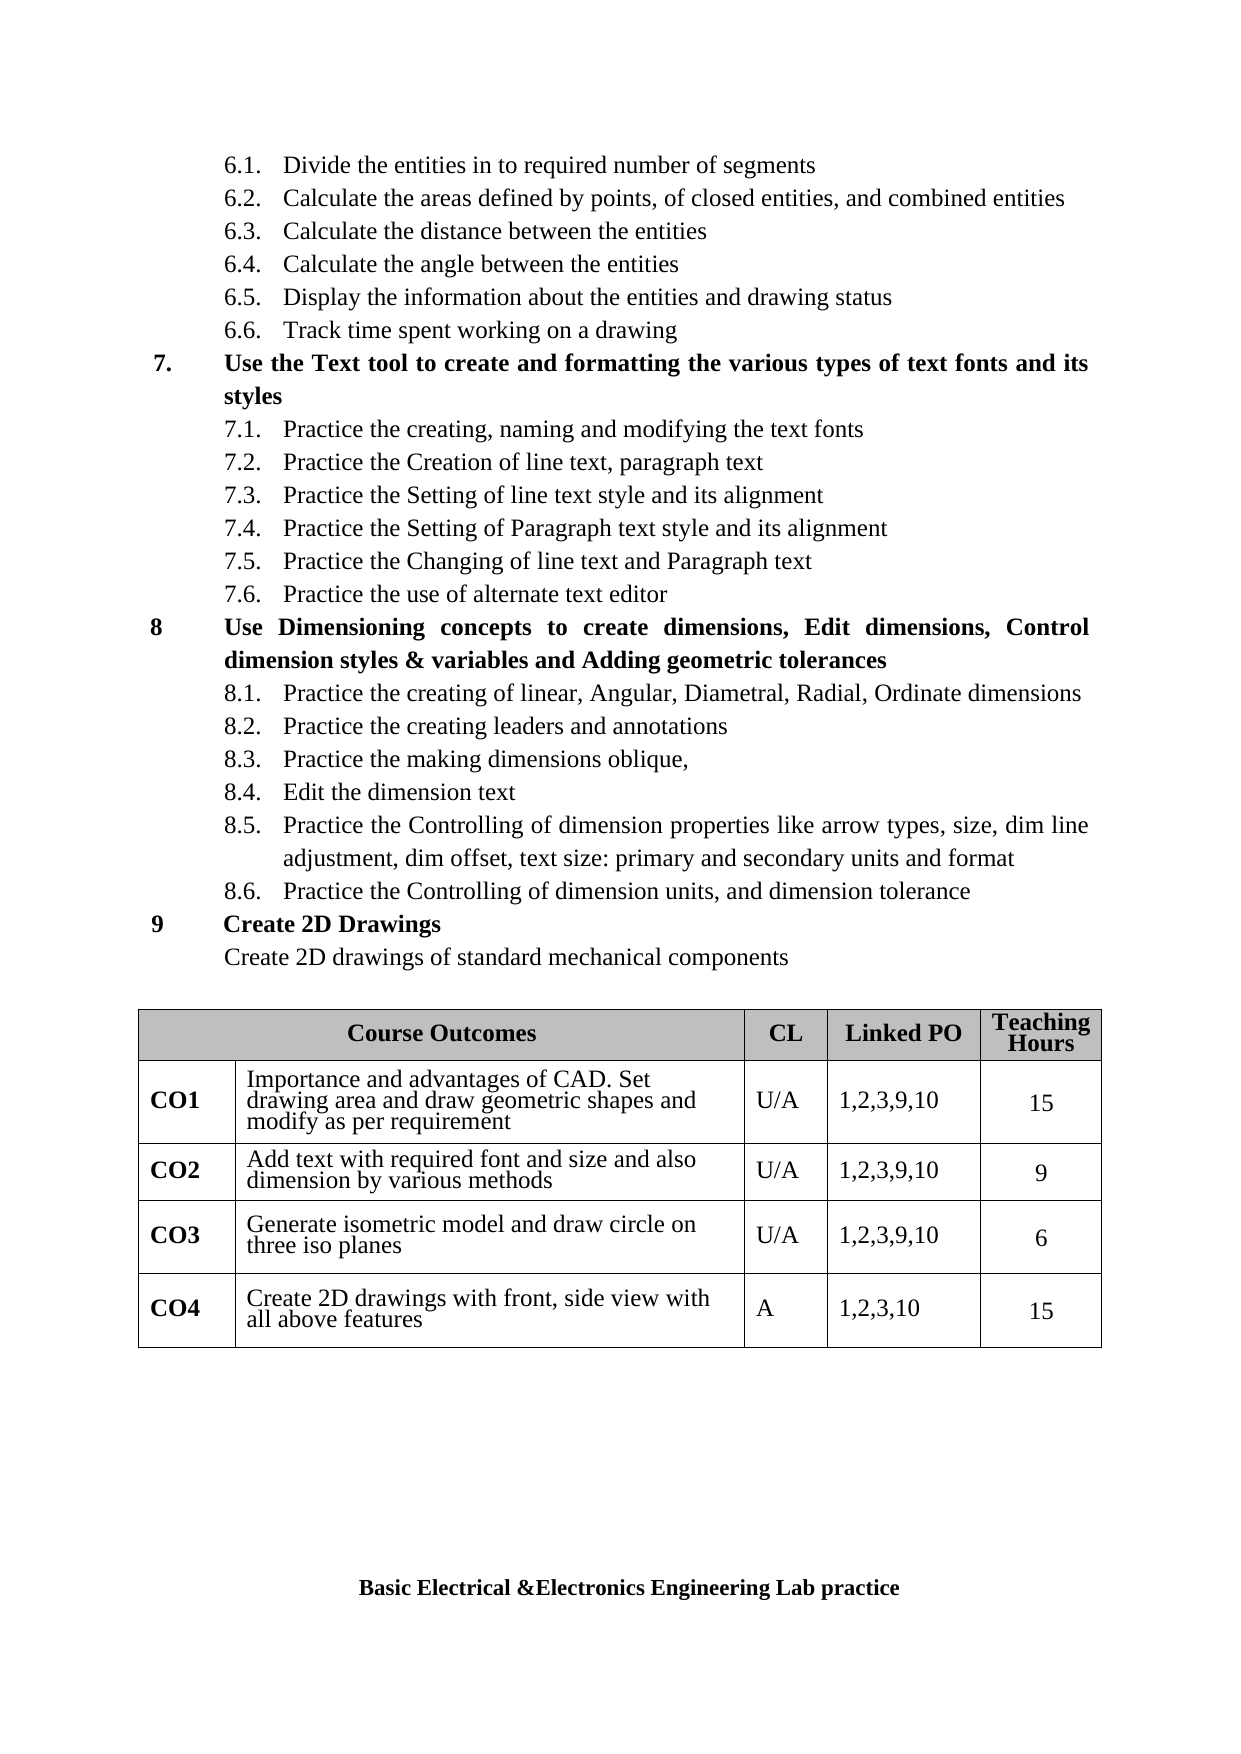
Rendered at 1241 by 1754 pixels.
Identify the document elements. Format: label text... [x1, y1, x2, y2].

text Basic Electrical &Electronics Engineering Lab practice [169, 1574, 1090, 1600]
text 7. Use the Text tool to create and formatting the various types of text fonts and its styles [153, 348, 1090, 410]
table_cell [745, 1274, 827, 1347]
text 8.6. Practice the Controlling of dimension units, and dimension tolerance [224, 876, 1090, 905]
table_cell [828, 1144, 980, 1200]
text 8.2. Practice the creating leaders and annotations [224, 711, 1090, 740]
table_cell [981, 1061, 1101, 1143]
text 6.5. Display the information about the entities and drawing status [224, 282, 1090, 311]
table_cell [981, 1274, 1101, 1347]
text 6.4. Calculate the angle between the entities [224, 249, 1090, 278]
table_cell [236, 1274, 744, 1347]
text 7.5. Practice the Changing of line text and Paragraph text [224, 546, 1090, 575]
text Create 2D drawings of standard mechanical components [224, 942, 1090, 971]
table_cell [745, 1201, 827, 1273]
text 9 Create 2D Drawings [151, 909, 1090, 938]
text 6.1. Divide the entities in to required number of segments [224, 150, 1090, 179]
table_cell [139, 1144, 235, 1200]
text 8.4. Edit the dimension text [224, 777, 1090, 806]
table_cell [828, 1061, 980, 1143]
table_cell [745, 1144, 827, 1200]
text 8.1. Practice the creating of linear, Angular, Diametral, Radial, Ordinate dimensions [224, 678, 1090, 707]
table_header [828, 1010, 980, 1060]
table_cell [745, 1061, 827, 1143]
text 6.3. Calculate the distance between the entities [224, 216, 1090, 245]
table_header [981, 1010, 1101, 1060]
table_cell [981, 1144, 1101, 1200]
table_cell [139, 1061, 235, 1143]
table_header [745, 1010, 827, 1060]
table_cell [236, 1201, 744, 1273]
text 7.6. Practice the use of alternate text editor [224, 579, 1090, 608]
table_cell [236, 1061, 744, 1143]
text 8 Use Dimensioning concepts to create dimensions, Edit dimensions, Control dimension styles & variables and Adding geometric tolerances [150, 612, 1090, 674]
text 8.5. Practice the Controlling of dimension properties like arrow types, size, dim line adjustment, dim offset, text size: primary and secondary units and format [224, 810, 1090, 872]
text 7.3. Practice the Setting of line text style and its alignment [224, 480, 1090, 509]
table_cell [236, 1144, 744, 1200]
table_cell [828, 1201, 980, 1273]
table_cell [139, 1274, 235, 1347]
text 7.1. Practice the creating, naming and modifying the text fonts [224, 414, 1090, 443]
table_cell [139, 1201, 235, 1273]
text 6.2. Calculate the areas defined by points, of closed entities, and combined entities [224, 183, 1088, 212]
text 6.6. Track time spent working on a drawing [224, 315, 1090, 344]
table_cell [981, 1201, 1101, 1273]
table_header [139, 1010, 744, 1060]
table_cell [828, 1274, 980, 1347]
text 7.4. Practice the Setting of Paragraph text style and its alignment [224, 513, 1090, 542]
text 7.2. Practice the Creation of line text, paragraph text [224, 447, 1090, 476]
text 8.3. Practice the making dimensions oblique, [224, 744, 1090, 773]
